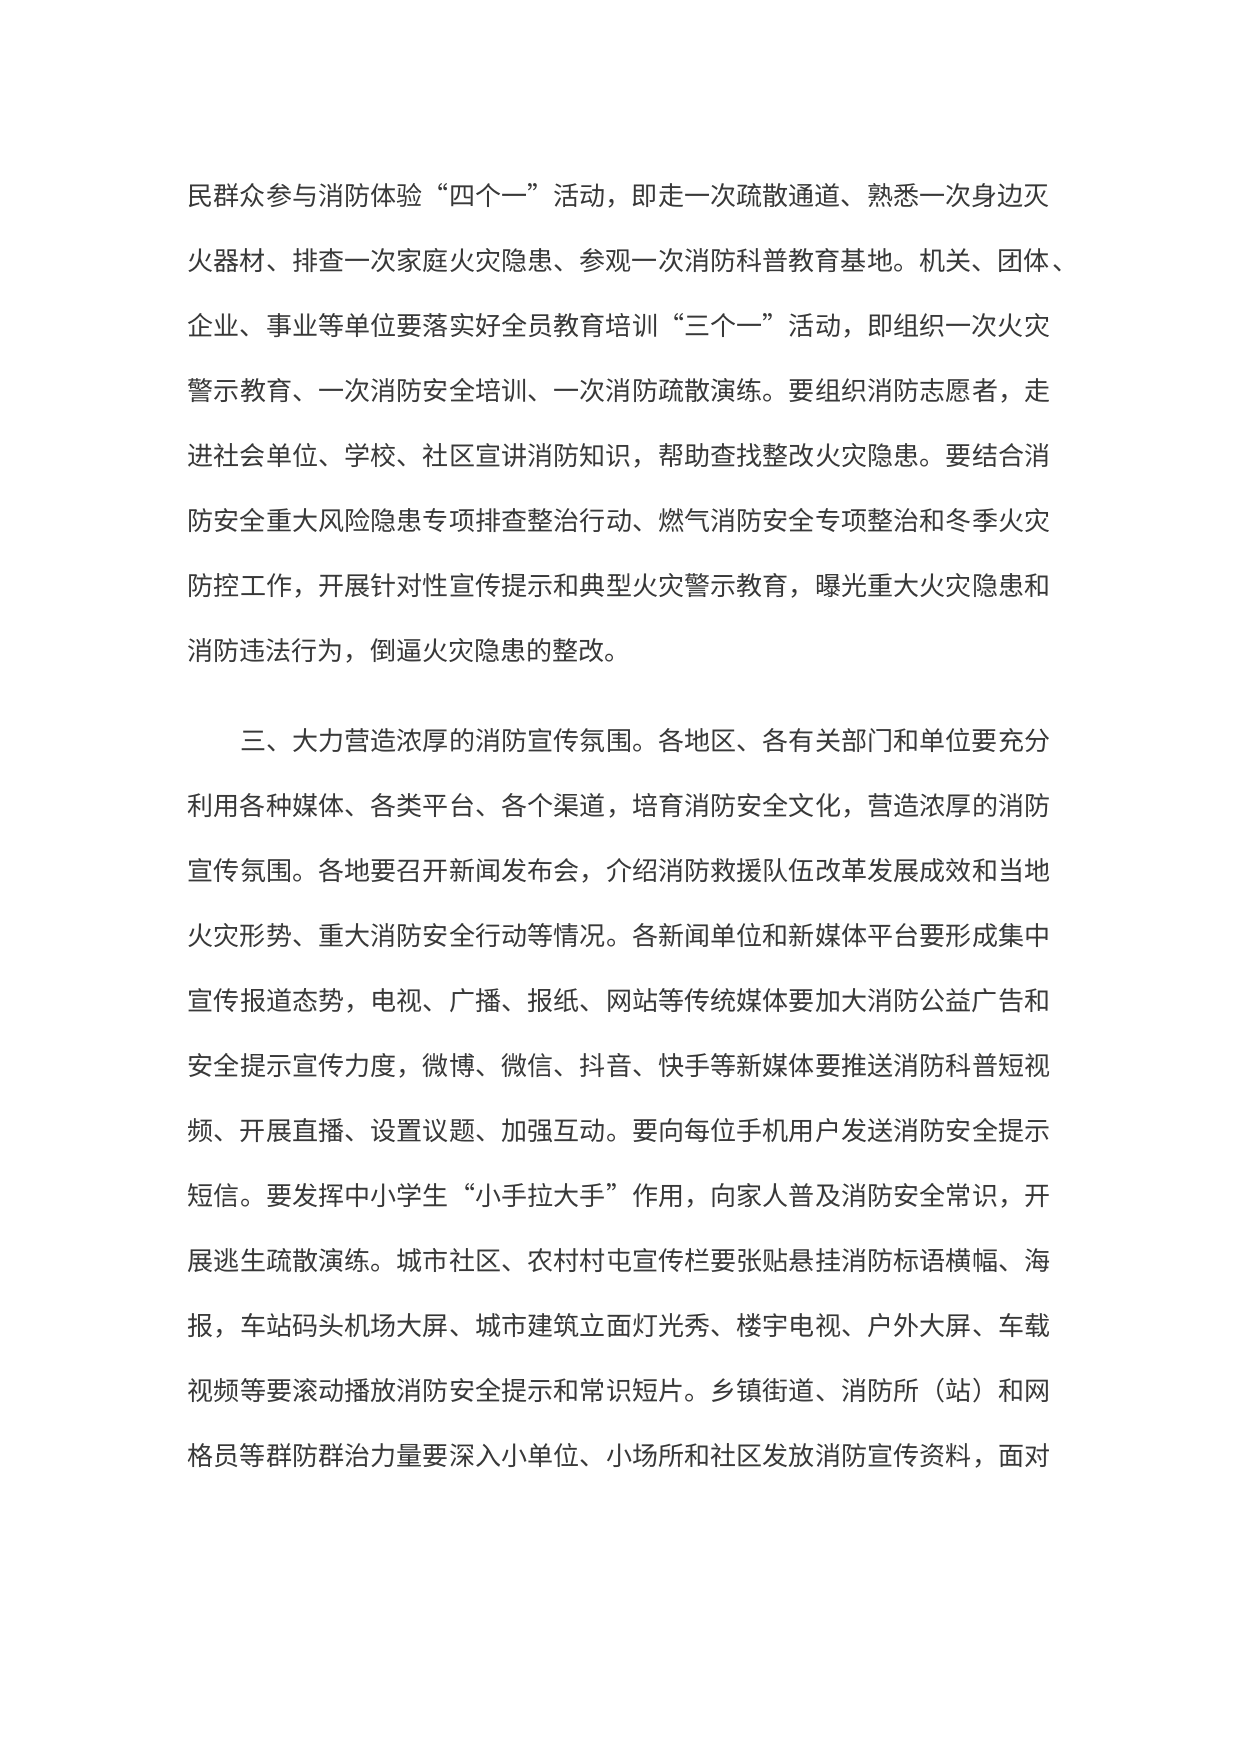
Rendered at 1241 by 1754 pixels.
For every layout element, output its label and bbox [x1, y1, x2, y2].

text [187, 162, 1053, 682]
text [187, 707, 1053, 1487]
